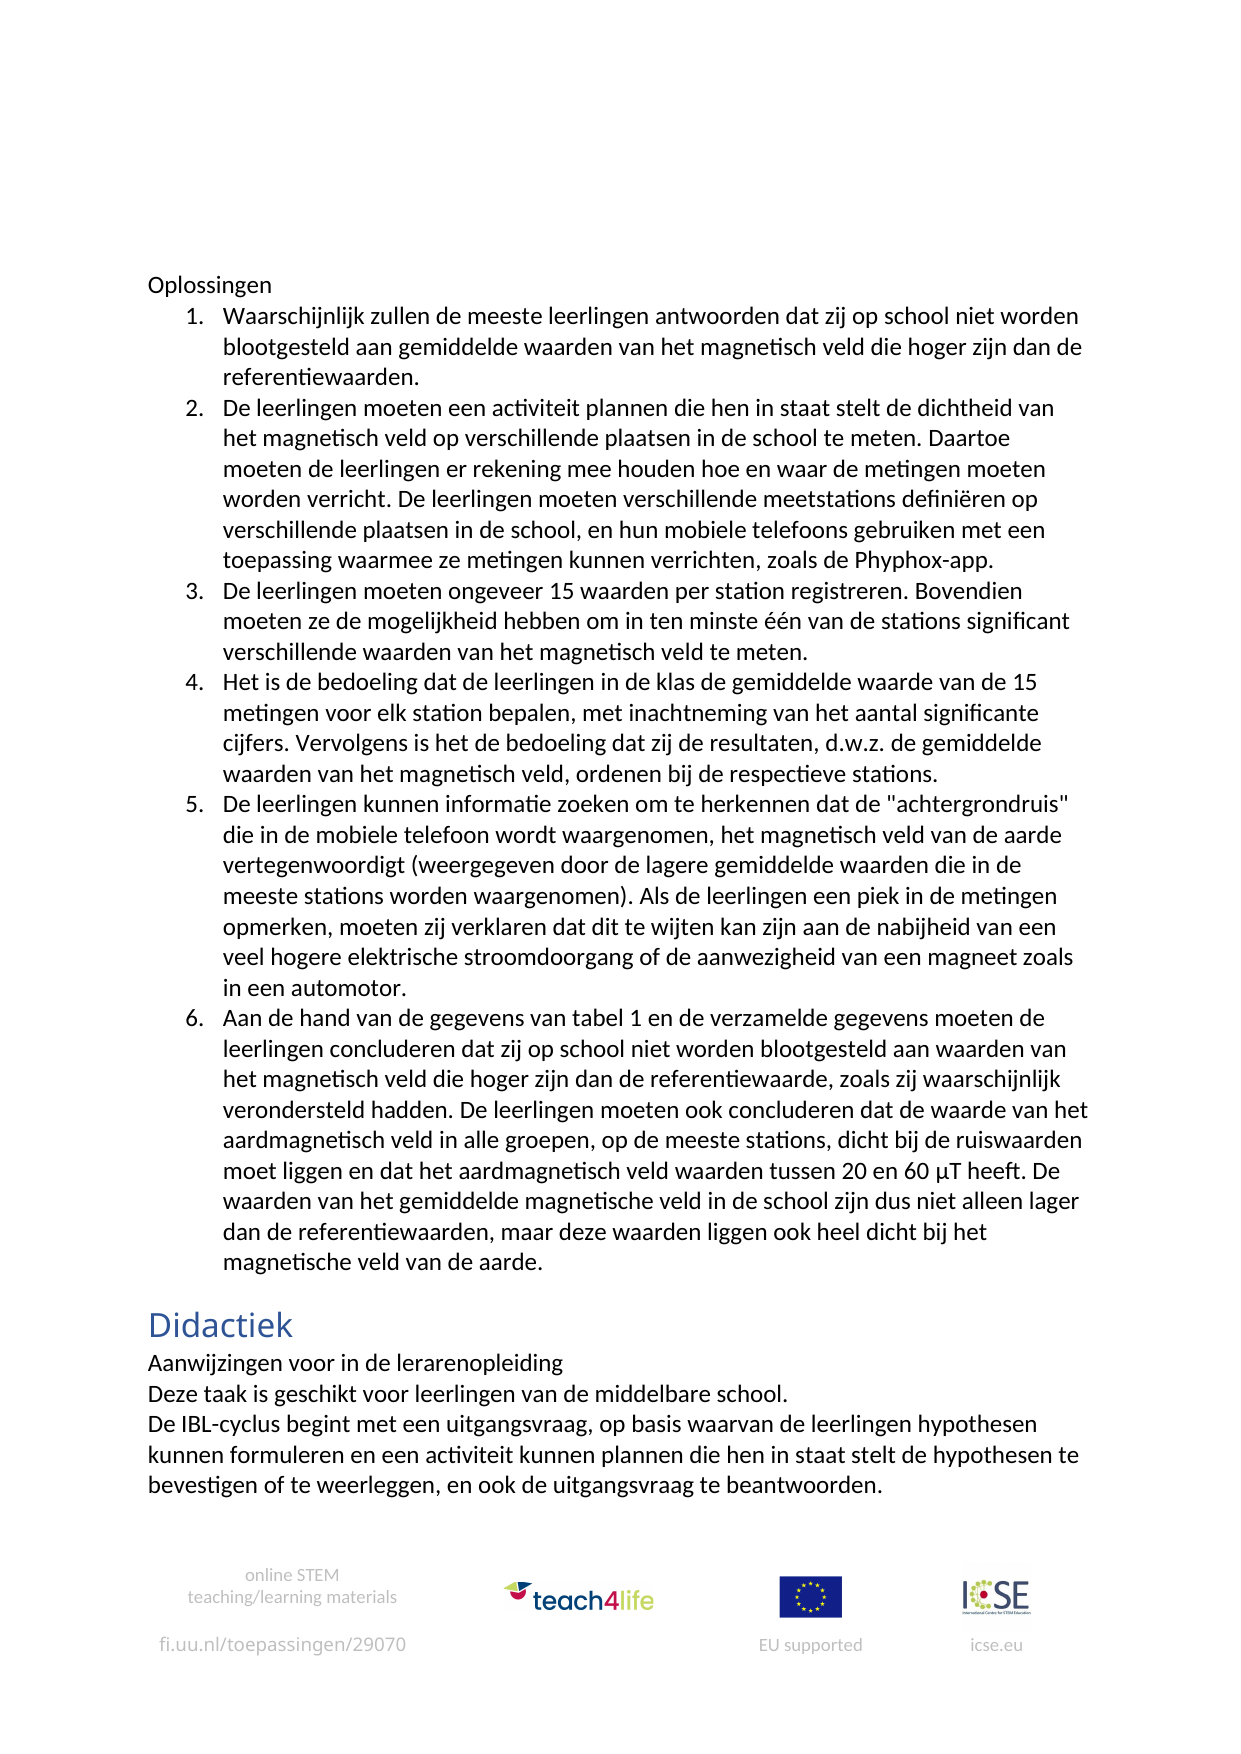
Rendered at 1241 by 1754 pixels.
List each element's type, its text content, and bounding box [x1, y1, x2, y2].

subtitle Didactiek [148, 1302, 1093, 1347]
list De leerlingen moeten ongeveer 15 waarden per station registreren. Bovendien moeten ze de mogelijkheid hebben om in ten minste één van de stations significant verschillende waarden van het magnetisch veld te meten. [185, 575, 1093, 666]
text Deze taak is geschikt voor leerlingen van de middelbare school. [148, 1378, 1093, 1408]
list Het is de bedoeling dat de leerlingen in de klas de gemiddelde waarde van de 15 metingen voor elk station bepalen, met inachtneming van het aantal significante cijfers. Vervolgens is het de bedoeling dat zij de resultaten, d.w.z. de gemiddelde waarden van het magnetisch veld, ordenen bij de respectieve stations. [185, 666, 1093, 788]
list Waarschijnlijk zullen de meeste leerlingen antwoorden dat zij op school niet worden blootgesteld aan gemiddelde waarden van het magnetisch veld die hoger zijn dan de referentiewaarden. [185, 300, 1093, 392]
picture [503, 1582, 654, 1610]
picture [962, 1562, 1032, 1632]
text De IBL-cyclus begint met een uitgangsvraag, op basis waarvan de leerlingen hypothesen kunnen formuleren en een activiteit kunnen plannen die hen in staat stelt de hypothesen te bevestigen of te weerleggen, en ook de uitgangsvraag te beantwoorden. [148, 1408, 1093, 1500]
text Oplossingen [148, 270, 1093, 300]
picture [778, 1575, 843, 1619]
list De leerlingen moeten een activiteit plannen die hen in staat stelt de dichtheid van het magnetisch veld op verschillende plaatsen in de school te meten. Daartoe moeten de leerlingen er rekening mee houden hoe en waar de metingen moeten worden verricht. De leerlingen moeten verschillende meetstations definiëren op verschillende plaatsen in de school, en hun mobiele telefoons gebruiken met een toepassing waarmee ze metingen kunnen verrichten, zoals de Phyphox-app. [185, 392, 1093, 575]
list De leerlingen kunnen informatie zoeken om te herkennen dat de "achtergrondruis" die in de mobiele telefoon wordt waargenomen, het magnetisch veld van de aarde vertegenwoordigt (weergegeven door de lagere gemiddelde waarden die in de meeste stations worden waargenomen). Als de leerlingen een piek in de metingen opmerken, moeten zij verklaren dat dit te wijten kan zijn aan de nabijheid van een veel hogere elektrische stroomdoorgang of de aanwezigheid van een magneet zoals in een automotor. [185, 788, 1093, 1002]
list Aan de hand van de gegevens van tabel 1 en de verzamelde gegevens moeten de leerlingen concluderen dat zij op school niet worden blootgesteld aan waarden van het magnetisch veld die hoger zijn dan de referentiewaarde, zoals zij waarschijnlijk verondersteld hadden. De leerlingen moeten ook concluderen dat de waarde van het aardmagnetisch veld in alle groepen, op de meeste stations, dicht bij de ruiswaarden moet liggen en dat het aardmagnetisch veld waarden tussen 20 en 60 μT heeft. De waarden van het gemiddelde magnetische veld in de school zijn dus niet alleen lager dan de referentiewaarden, maar deze waarden liggen ook heel dicht bij het magnetische veld van de aarde. [185, 1002, 1093, 1277]
text Aanwijzingen voor in de lerarenopleiding [148, 1347, 1093, 1378]
